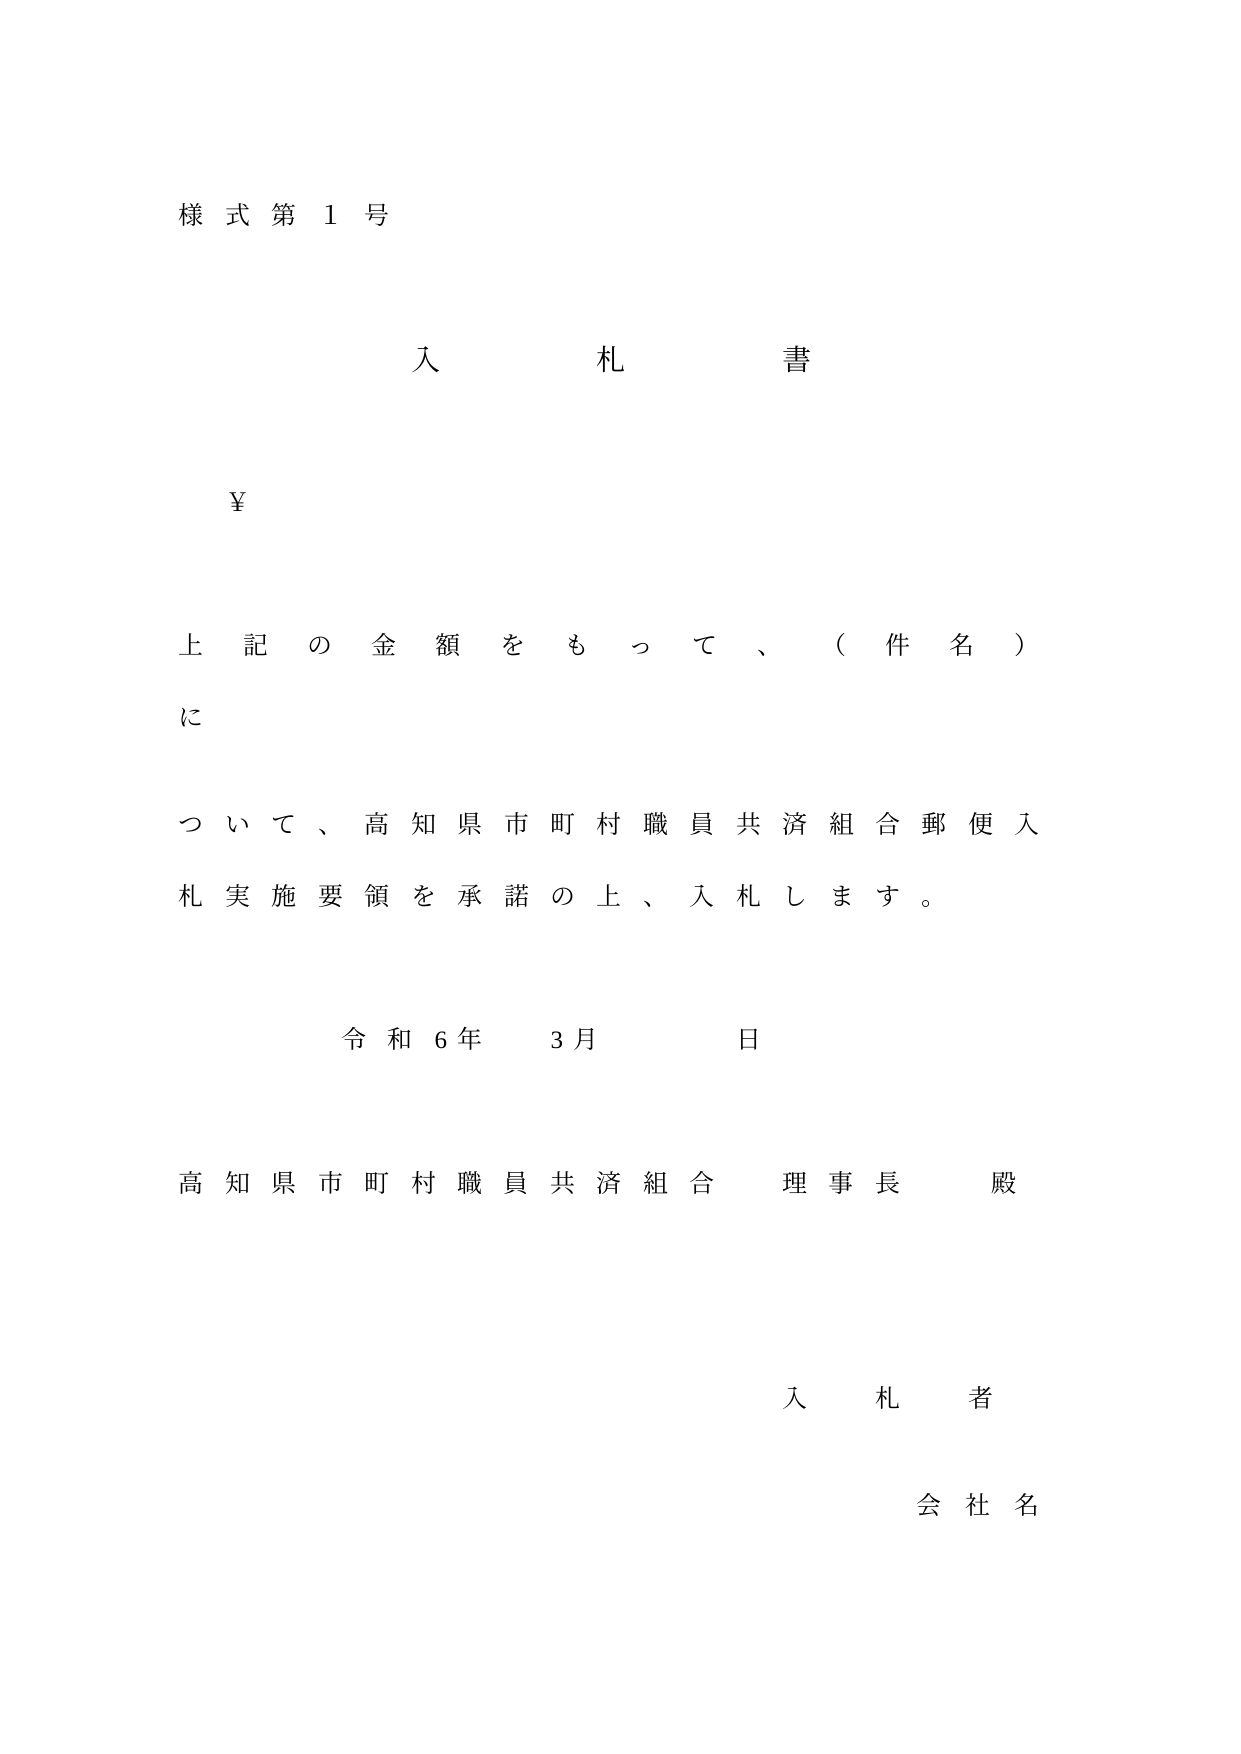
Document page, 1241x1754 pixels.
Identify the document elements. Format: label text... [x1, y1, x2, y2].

text 入 札 書 [179, 322, 1061, 393]
text 会社名 印 [179, 1468, 1061, 1540]
text 令和6 年 3月 日 [179, 1002, 1061, 1074]
text 高知県市町村職員共済組合 理事長 殿 [179, 1146, 1061, 1217]
text 様式第１号 [179, 178, 1061, 250]
text ついて、高知県市町村職員共済組合郵便入札実施要領を承諾の上、入札します。 [179, 787, 1061, 931]
text 上記の金額をもって、（件名） に [179, 608, 1061, 752]
text ￥ [179, 465, 1061, 537]
text 入 札 者 [179, 1361, 1061, 1432]
